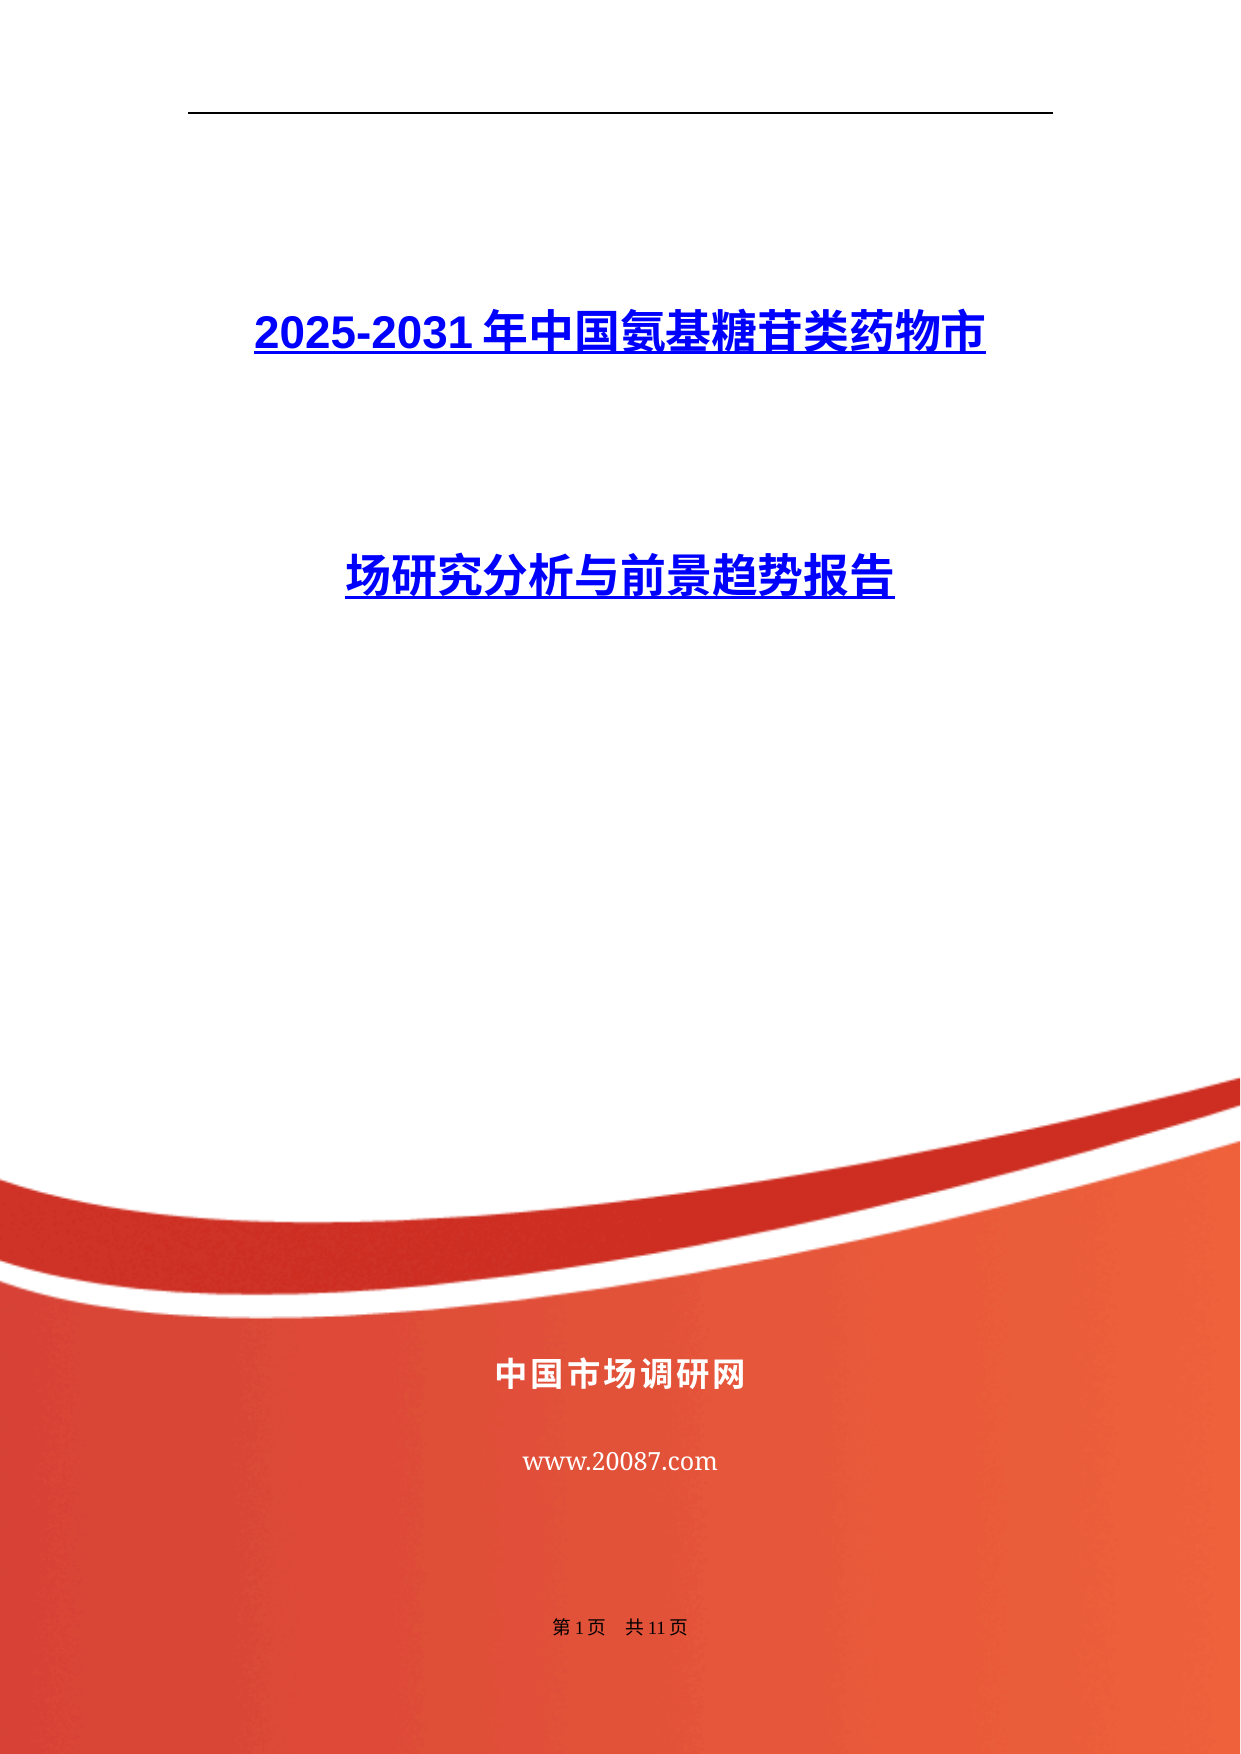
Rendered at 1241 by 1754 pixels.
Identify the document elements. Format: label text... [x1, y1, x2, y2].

picture [0, 1006, 1241, 1754]
subtitle 中国市场调研网 [187, 1339, 1053, 1404]
text www.20087.com [187, 1428, 1053, 1493]
table_header 2025-2031年中国氨基糖苷类药物市场研究分析与前景趋势报告 [188, 207, 1053, 773]
